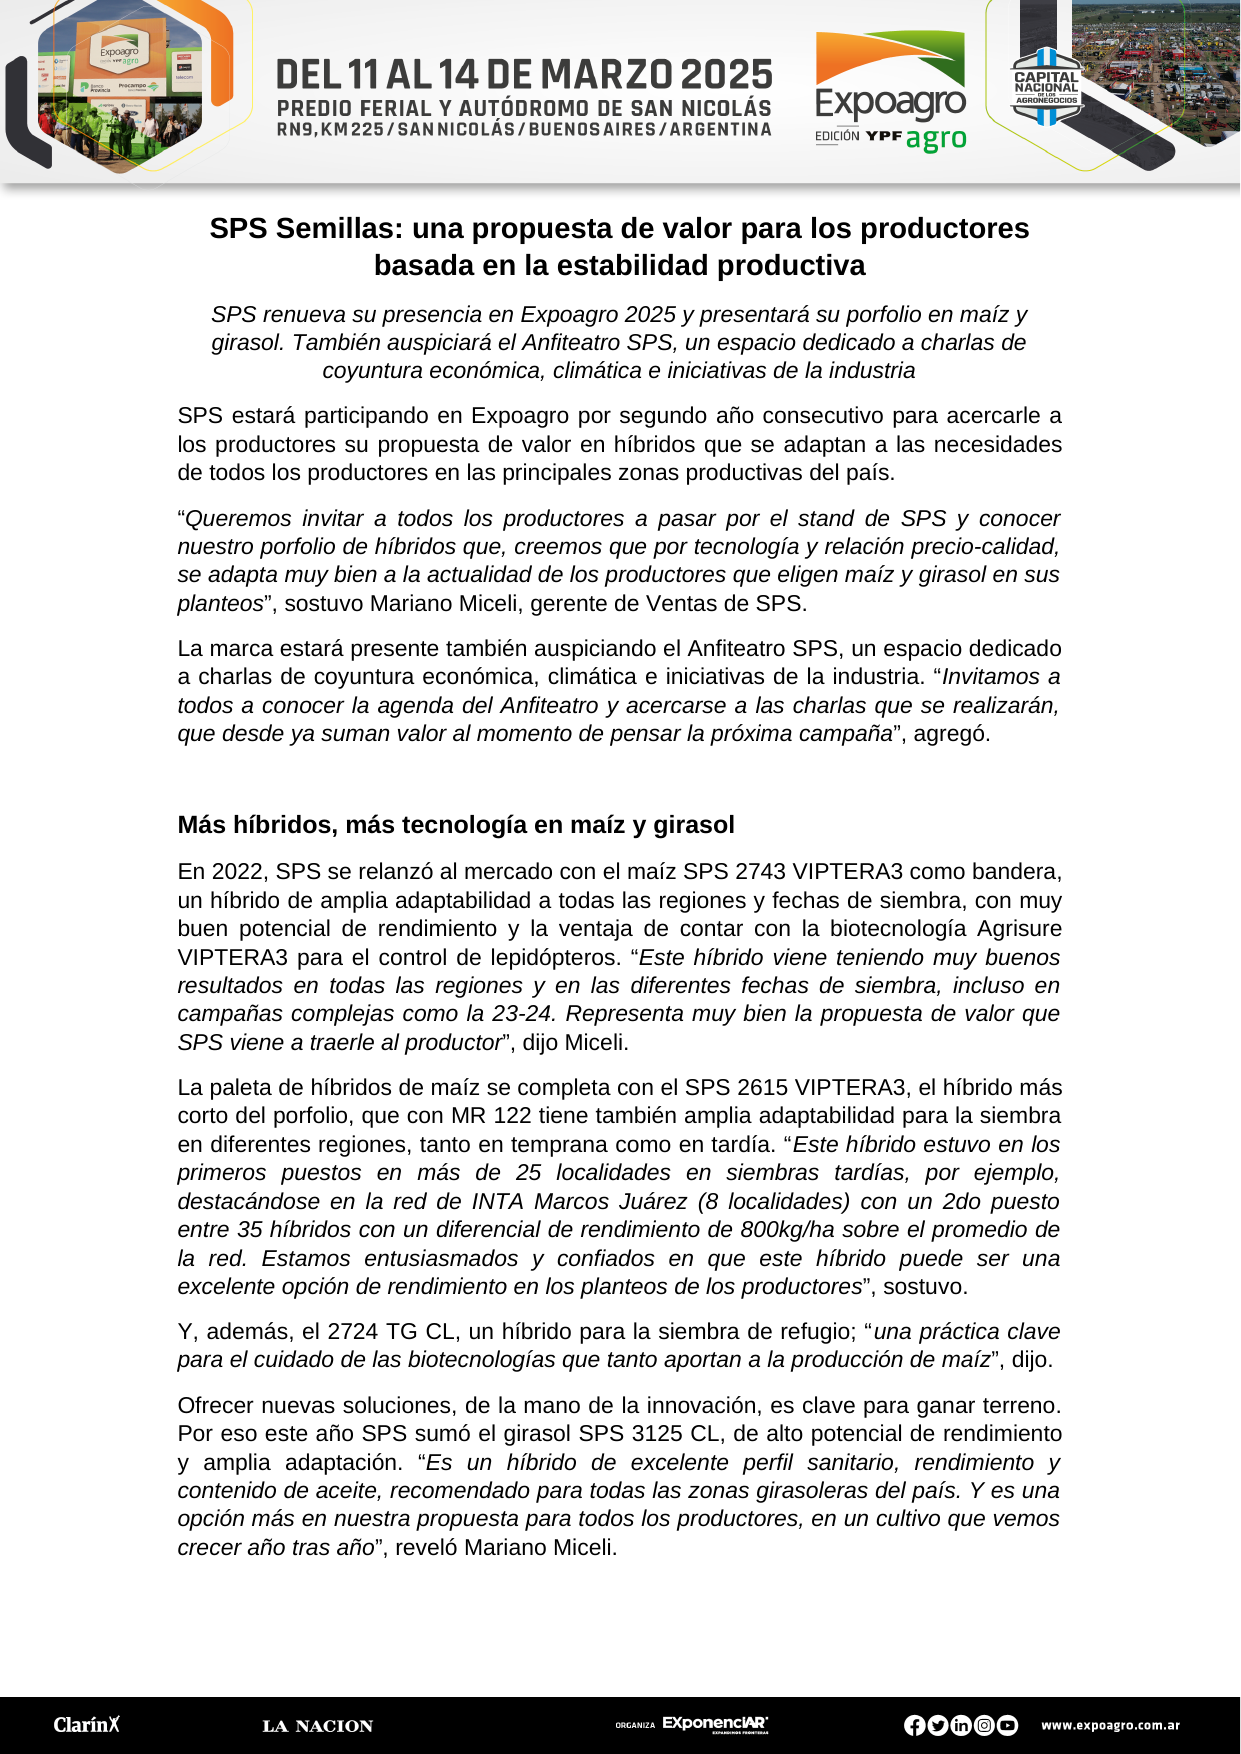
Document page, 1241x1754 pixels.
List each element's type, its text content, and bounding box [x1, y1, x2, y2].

text SPS Semillas: una propuesta de valor para los productores basada en la estabilidad productiva [177, 212, 1063, 281]
text Más híbridos, más tecnología en maíz y girasol [177, 810, 1063, 839]
text Ofrecer nuevas soluciones, de la mano de la innovación, es clave para ganar terreno. Por eso este año SPS sumó el girasol SPS 3125 CL, de alto potencial de rendimiento y amplia adaptación. “Es un híbrido de excelente perfil sanitario, rendimiento y contenido de aceite, recomendado para todas las zonas girasoleras del país. Y es una opción más en nuestra propuesta para todos los productores, en un cultivo que vemos crecer año tras año”, reveló Mariano Miceli. [177, 1392, 1063, 1560]
text La paleta de híbridos de maíz se completa con el SPS 2615 VIPTERA3, el híbrido más corto del porfolio, que con MR 122 tiene también amplia adaptabilidad para la siembra en diferentes regiones, tanto en temprana como en tardía. “Este híbrido estuvo en los primeros puestos en más de 25 localidades en siembras tardías, por ejemplo, destacándose en la red de INTA Marcos Juárez (8 localidades) con un 2do puesto entre 35 híbridos con un diferencial de rendimiento de 800kg/ha sobre el promedio de la red. Estamos entusiasmados y confiados en que este híbrido puede ser una excelente opción de rendimiento en los planteos de los productores”, sostuvo. [177, 1074, 1063, 1299]
text Y, además, el 2724 TG CL, un híbrido para la siembra de refugio; “una práctica clave para el cuidado de las biotecnologías que tanto aportan a la producción de maíz”, dijo. [177, 1318, 1063, 1373]
text SPS renueva su presencia en Expoagro 2025 y presentará su porfolio en maíz y girasol. También auspiciará el Anfiteatro SPS, un espacio dedicado a charlas de coyuntura económica, climática e iniciativas de la industria [177, 301, 1063, 384]
picture [0, 0, 1241, 212]
text “Queremos invitar a todos los productores a pasar por el stand de SPS y conocer nuestro porfolio de híbridos que, creemos que por tecnología y relación precio-calidad, se adapta muy bien a la actualidad de los productores que eligen maíz y girasol en sus planteos”, sostuvo Mariano Miceli, gerente de Ventas de SPS. [177, 504, 1063, 616]
picture [0, 1697, 1241, 1754]
text SPS estará participando en Expoagro por segundo año consecutivo para acercarle a los productores su propuesta de valor en híbridos que se adaptan a las necesidades de todos los productores en las principales zonas productivas del país. [177, 402, 1063, 486]
text En 2022, SPS se relanzó al mercado con el maíz SPS 2743 VIPTERA3 como bandera, un híbrido de amplia adaptabilidad a todas las regiones y fechas de siembra, con muy buen potencial de rendimiento y la ventaja de contar con la biotecnología Agrisure VIPTERA3 para el control de lepidópteros. “Este híbrido viene teniendo muy buenos resultados en todas las regiones y en las diferentes fechas de siembra, incluso en campañas complejas como la 23-24. Representa muy bien la propuesta de valor que SPS viene a traerle al productor”, dijo Miceli. [177, 858, 1063, 1055]
text La marca estará presente también auspiciando el Anfiteatro SPS, un espacio dedicado a charlas de coyuntura económica, climática e iniciativas de la industria. “Invitamos a todos a conocer la agenda del Anfiteatro y acercarse a las charlas que se realizarán, que desde ya suman valor al momento de pensar la próxima campaña”, agregó. [177, 635, 1063, 747]
